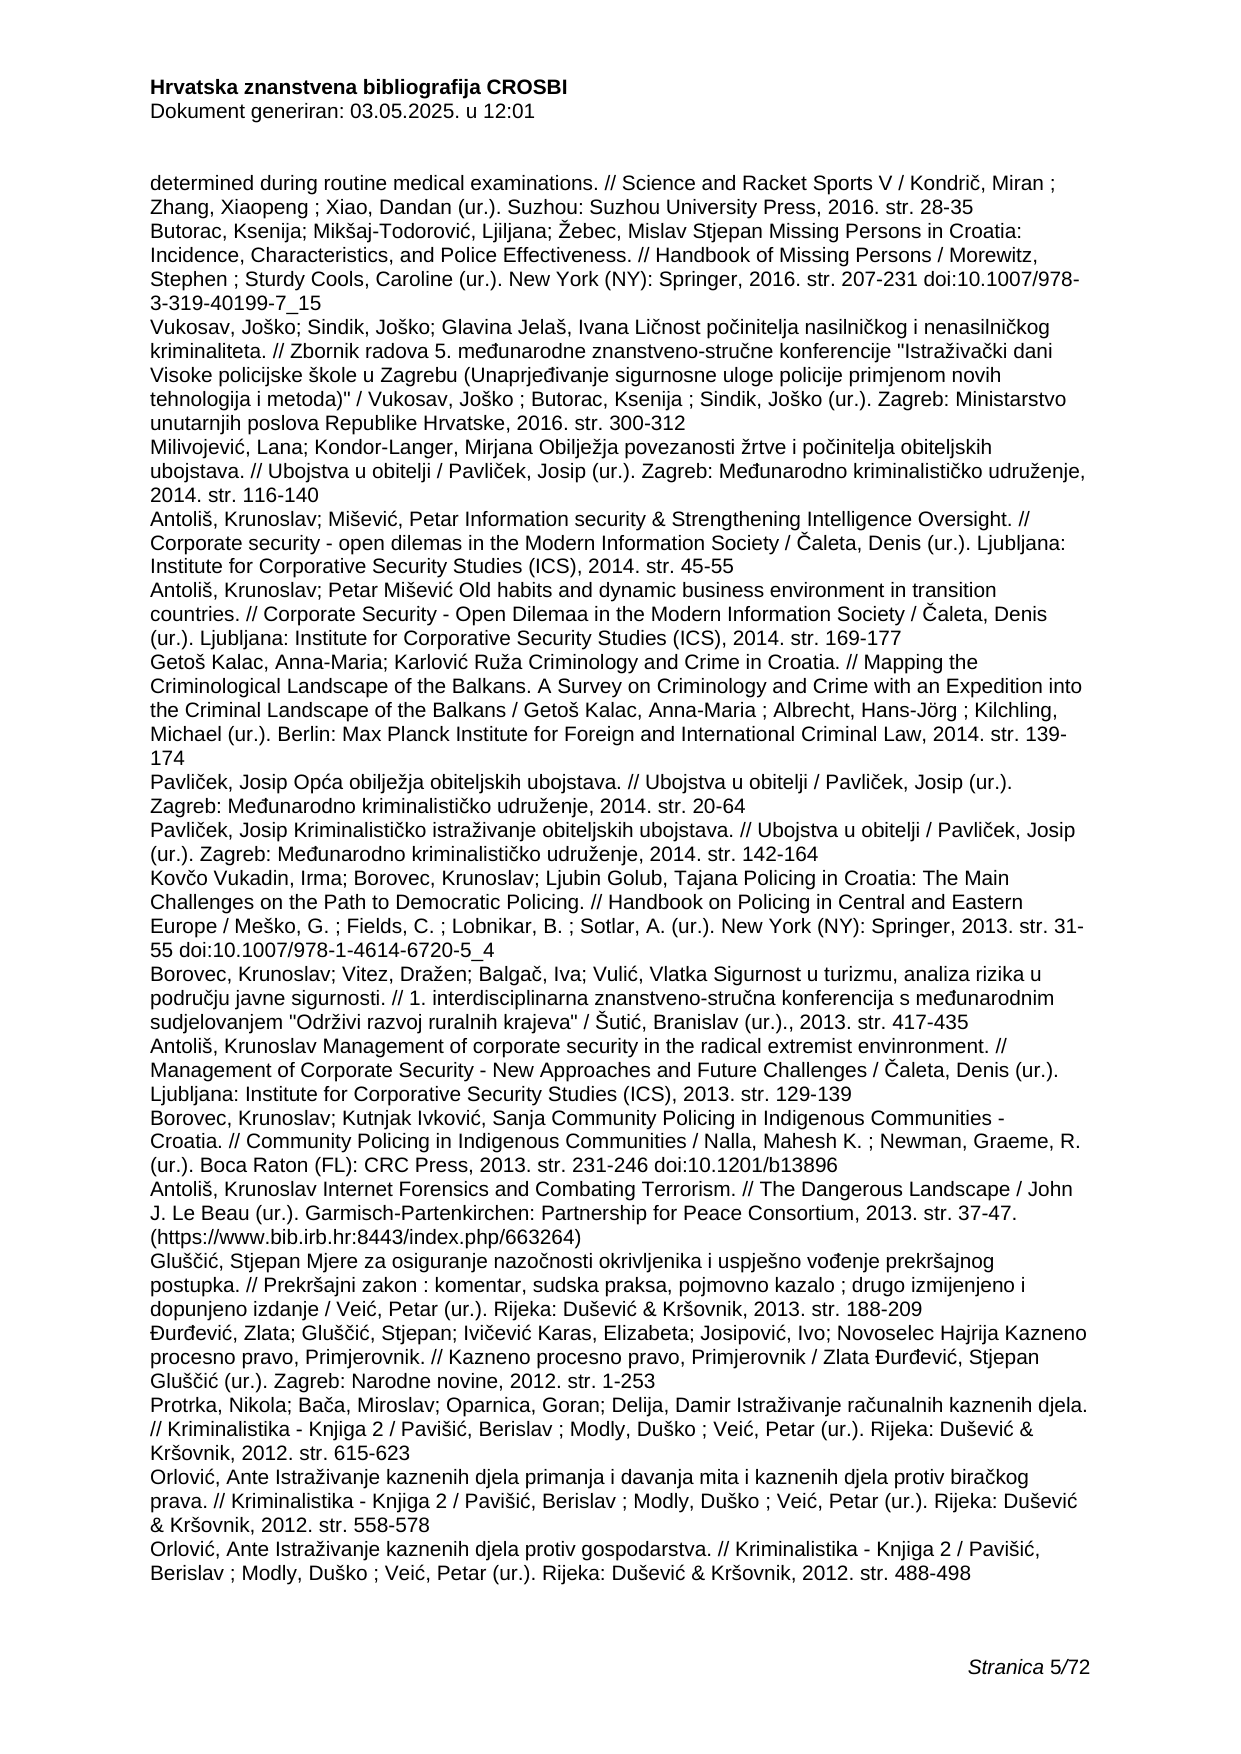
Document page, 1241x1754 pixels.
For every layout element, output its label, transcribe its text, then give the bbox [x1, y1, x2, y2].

text Getoš Kalac, Anna-Maria; Karlović Ruža [150, 650, 1090, 770]
text Butorac, Ksenija; Mikšaj-Todorović, Ljiljana; Žebec, Mislav Stjepan [150, 219, 1090, 315]
text Protrka, Nikola; Bača, Miroslav; Oparnica, Goran; Delija, Damir [150, 1393, 1090, 1465]
text Antoliš, Krunoslav [150, 1177, 1090, 1249]
text Pavliček, Josip [150, 770, 1090, 818]
text Milivojević, Lana; Kondor-Langer, Mirjana [150, 434, 1090, 506]
text Borovec, Krunoslav; Kutnjak Ivković, Sanja [150, 1105, 1090, 1177]
text Vukosav, Joško; Sindik, Joško; Glavina Jelaš, Ivana [150, 315, 1090, 434]
text Đurđević, Zlata; Gluščić, Stjepan; Ivičević Karas, Elizabeta; Josipović, Ivo; Novoselec Hajrija [150, 1321, 1090, 1393]
text Antoliš, Krunoslav; Mišević, Petar [150, 506, 1090, 578]
text Pavliček, Josip [150, 818, 1090, 866]
text Kovčo Vukadin, Irma; Borovec, Krunoslav; Ljubin Golub, Tajana [150, 866, 1090, 962]
text Borovec, Krunoslav; Vitez, Dražen; Balgač, Iva; Vulić, Vlatka [150, 962, 1090, 1033]
text Antoliš, Krunoslav [150, 1033, 1090, 1105]
text Orlović, Ante [150, 1537, 1090, 1584]
text Antoliš, Krunoslav; Petar Mišević [150, 578, 1090, 650]
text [150, 171, 1090, 219]
text Gluščić, Stjepan [150, 1249, 1090, 1321]
text Orlović, Ante [150, 1465, 1090, 1537]
